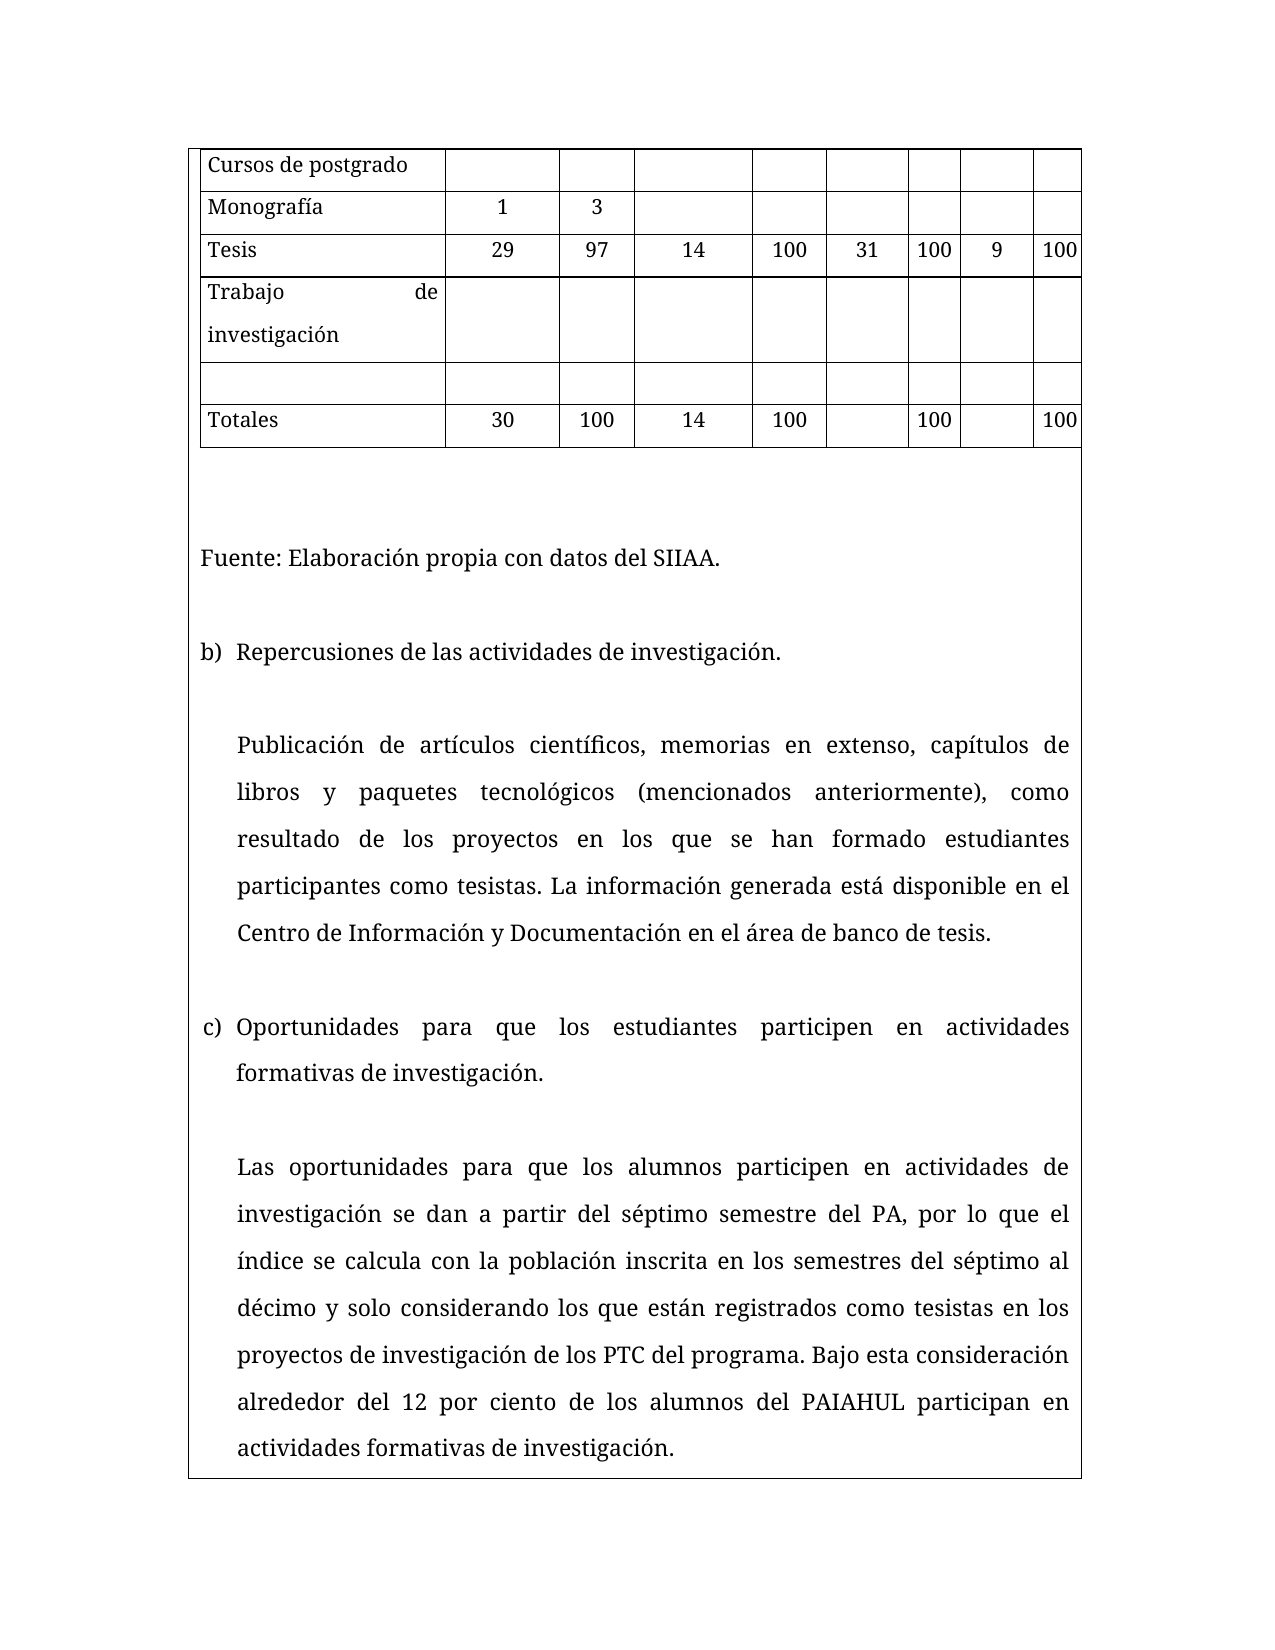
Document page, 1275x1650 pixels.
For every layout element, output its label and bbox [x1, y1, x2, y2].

table_cell [189, 149, 1081, 1478]
